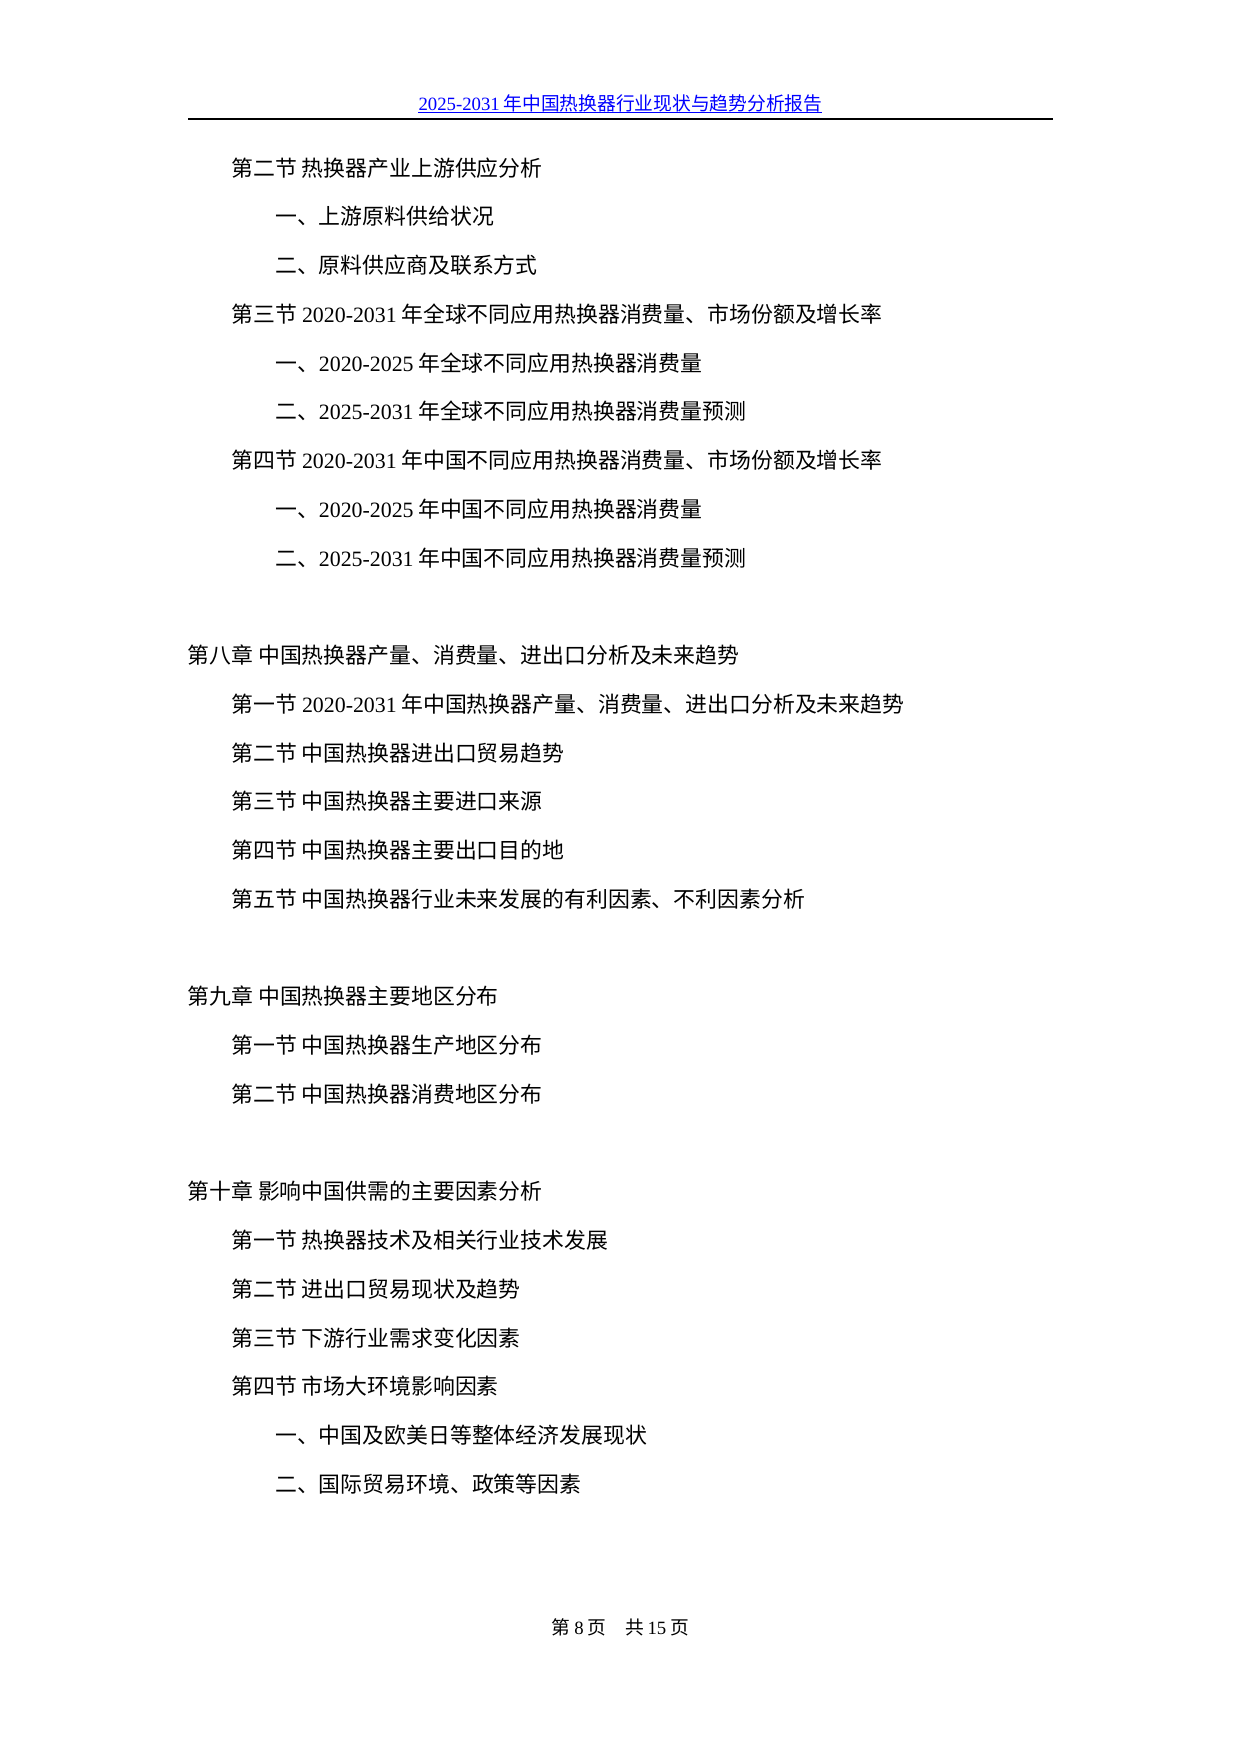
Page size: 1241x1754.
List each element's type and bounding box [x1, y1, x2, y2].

text [187, 150, 1053, 1499]
